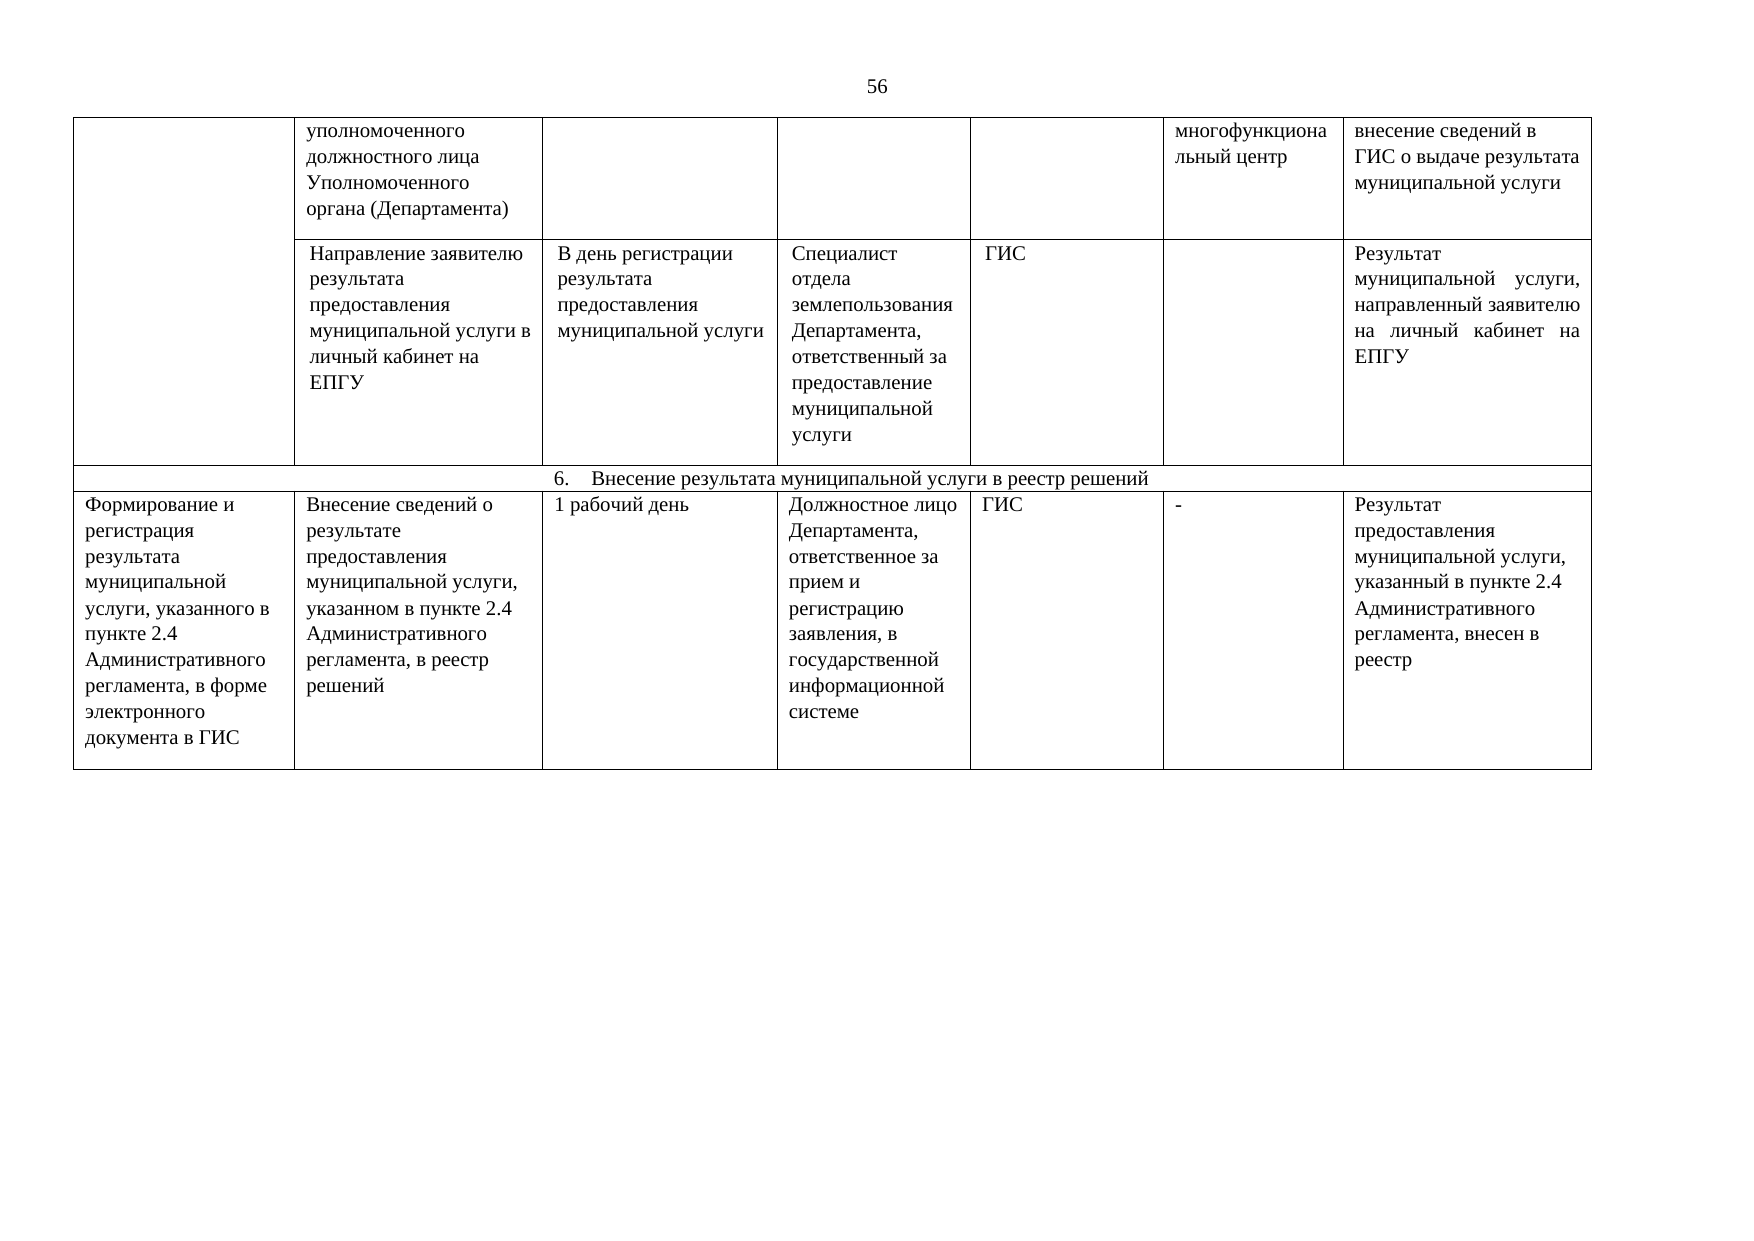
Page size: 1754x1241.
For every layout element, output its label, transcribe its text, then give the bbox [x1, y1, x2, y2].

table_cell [295, 118, 542, 239]
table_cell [543, 118, 777, 239]
table_cell Результат муниципальной услуги, направленный заявителю на личный кабинет на ЕПГУ [1344, 240, 1591, 465]
table_cell Направление заявителю результата предоставления муниципальной услуги в личный кабинет на ЕПГУ [295, 240, 542, 465]
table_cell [1344, 118, 1591, 239]
table_cell [1164, 240, 1343, 465]
table_cell Внесение сведений о результате предоставления муниципальной услуги, указанном в пункте 2.4 Административного регламента, в реестр решений [295, 492, 542, 768]
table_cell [778, 118, 970, 239]
table_cell Должностное лицо Департамента, ответственное за прием и регистрацию заявления, в государственной информационной системе [778, 492, 970, 768]
table_cell ГИС [971, 240, 1163, 465]
table_cell В день регистрации результата предоставления муниципальной услуги [543, 240, 777, 465]
table_cell Результат предоставления муниципальной услуги, указанный в пункте 2.4 Административного регламента, внесен в реестр [1344, 492, 1591, 768]
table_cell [1164, 118, 1343, 239]
table_cell ГИС [971, 492, 1163, 768]
table_cell Внесение результата муниципальной услуги в реестр решений [74, 466, 1591, 491]
table_cell Специалист отдела землепользования Департамента, ответственный за предоставление муниципальной услуги [778, 240, 970, 465]
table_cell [971, 118, 1163, 239]
table_cell - [1164, 492, 1343, 768]
table_cell 1 рабочий день [543, 492, 777, 768]
table_cell Формирование и регистрация результата муниципальной услуги, указанного в пункте 2.4 Административного регламента, в форме электронного документа в ГИС [74, 492, 294, 768]
